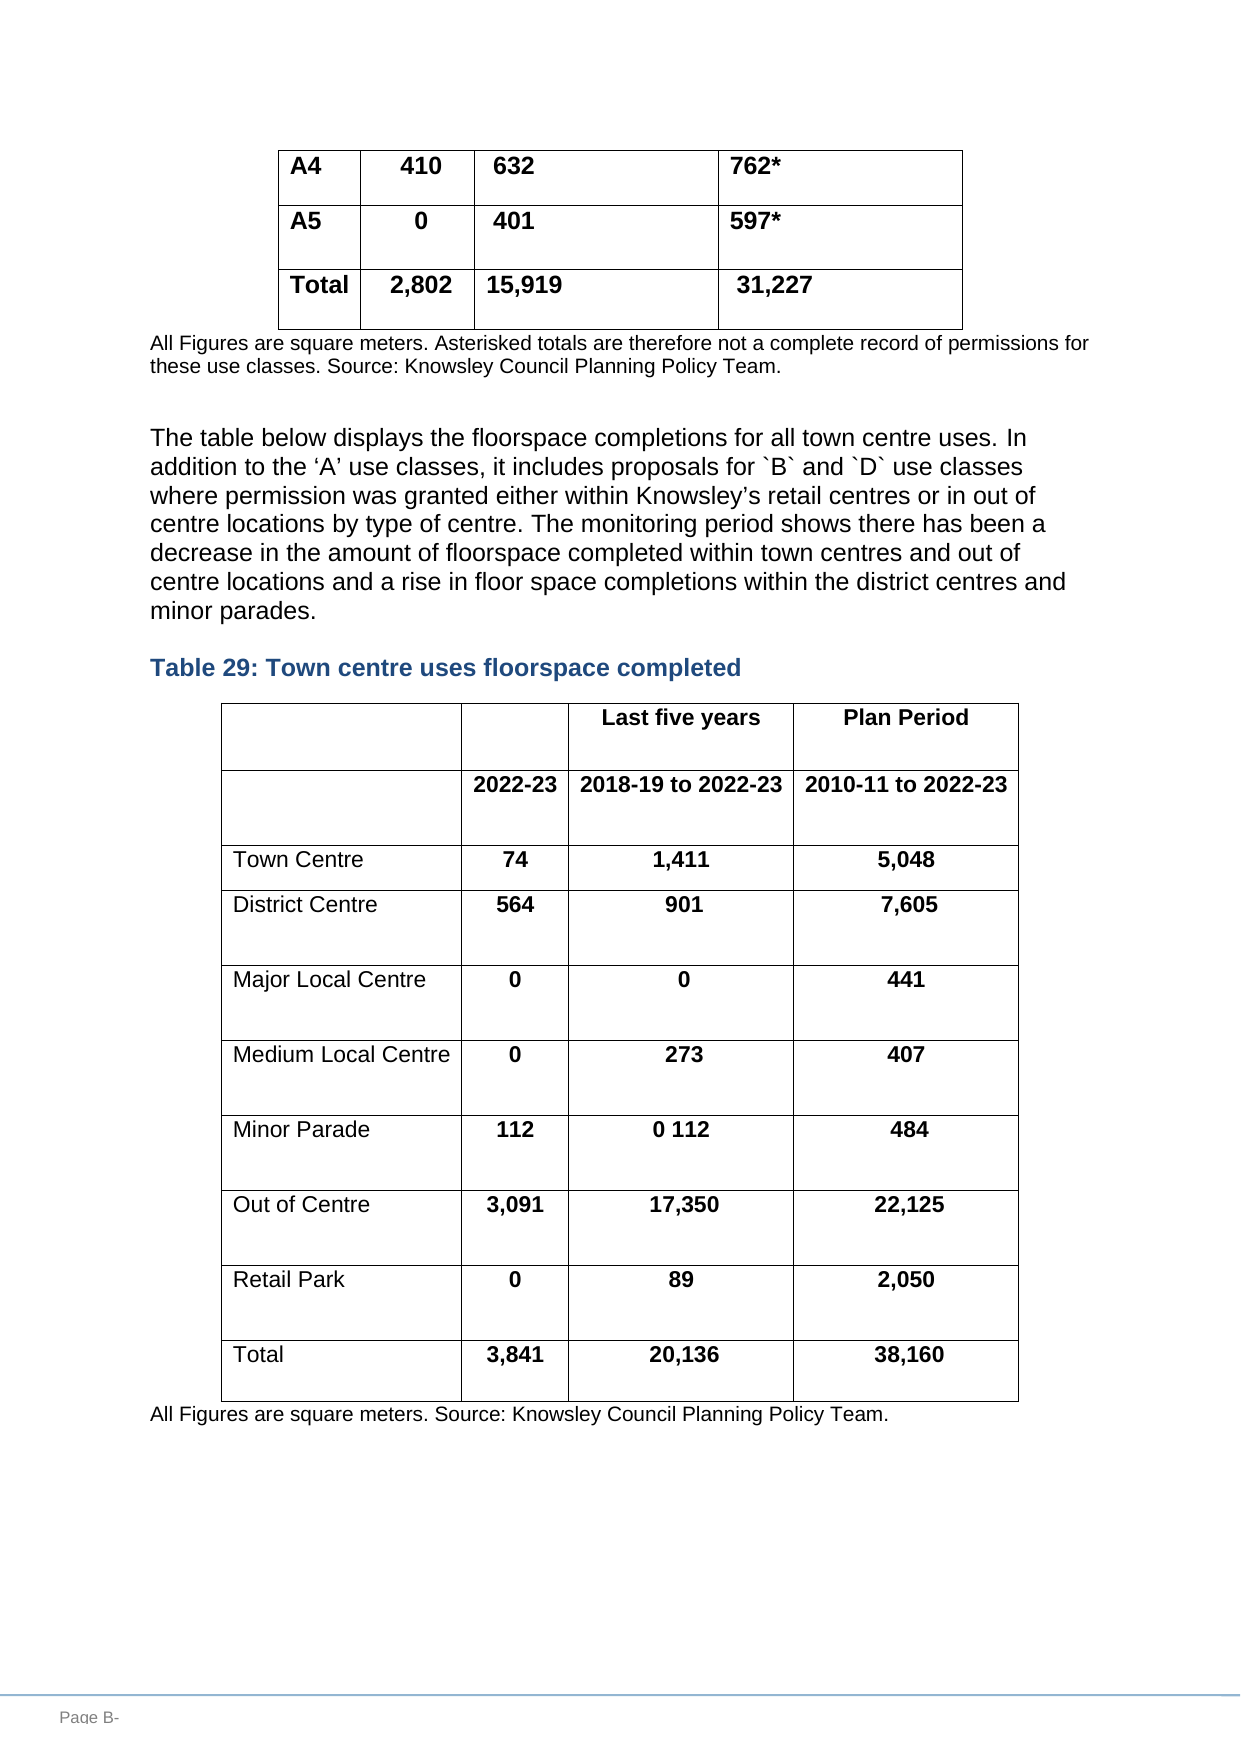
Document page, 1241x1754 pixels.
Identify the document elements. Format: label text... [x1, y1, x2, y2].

table_cell Retail Park [222, 1266, 461, 1340]
table_header Last five years [569, 704, 793, 770]
table_cell 2,802 [361, 270, 474, 329]
table_cell District Centre [222, 891, 461, 965]
table_cell 0 [462, 966, 568, 1040]
table_cell 0 112 [569, 1116, 793, 1190]
table_cell 7,605 [794, 891, 1018, 965]
table_cell A5 [279, 206, 360, 269]
table_cell 1,411 [569, 846, 793, 890]
table_cell 632 [475, 151, 718, 205]
table_cell 273 [569, 1041, 793, 1115]
table_cell [222, 771, 461, 845]
table_header Plan Period [794, 704, 1018, 770]
table_cell 2010-11 to 2022-23 [794, 771, 1018, 845]
text All Figures are square meters. Source: Knowsley Council Planning Policy Team. [150, 1402, 1090, 1426]
table_cell 2,050 [794, 1266, 1018, 1340]
table_cell 401 [475, 206, 718, 269]
table_cell 2018-19 to 2022-23 [569, 771, 793, 845]
table_cell 74 [462, 846, 568, 890]
table_cell 901 [569, 891, 793, 965]
table_cell 31,227 [719, 270, 962, 329]
table_cell Town Centre [222, 846, 461, 890]
table_cell 484 [794, 1116, 1018, 1190]
table_cell Major Local Centre [222, 966, 461, 1040]
table_cell 22,125 [794, 1191, 1018, 1265]
table_cell 410 [361, 151, 474, 205]
table_cell 2022-23 [462, 771, 568, 845]
text The table below displays the floorspace completions for all town centre uses. In addition to the ‘A’ use classes, it includes proposals for `B` and `D` use classes where permission was granted either within Knowsley’s retail centres or in out of centre locations by type of centre. The monitoring period shows there has been a decrease in the amount of floorspace completed within town centres and out of centre locations and a rise in floor space completions within the district centres and minor parades. [150, 423, 1090, 624]
table_cell 3,841 [462, 1341, 568, 1401]
text All Figures are square meters. Asterisked totals are therefore not a complete record of permissions for these use classes. Source: Knowsley Council Planning Policy Team. [150, 330, 1090, 378]
table_cell 762* [719, 151, 962, 205]
table_cell 441 [794, 966, 1018, 1040]
table_cell 112 [462, 1116, 568, 1190]
table_cell 15,919 [475, 270, 718, 329]
table_header [222, 704, 461, 770]
table_cell 89 [569, 1266, 793, 1340]
table_cell Minor Parade [222, 1116, 461, 1190]
table_cell 38,160 [794, 1341, 1018, 1401]
table_cell 3,091 [462, 1191, 568, 1265]
table_cell 564 [462, 891, 568, 965]
table_cell 20,136 [569, 1341, 793, 1401]
table_cell A4 [279, 151, 360, 205]
table_cell 0 [462, 1041, 568, 1115]
table_cell 597* [719, 206, 962, 269]
table_cell 0 [462, 1266, 568, 1340]
table_cell Total [222, 1341, 461, 1401]
table_cell 5,048 [794, 846, 1018, 890]
table_cell Total [279, 270, 360, 329]
table_cell 407 [794, 1041, 1018, 1115]
table_cell 0 [361, 206, 474, 269]
table_cell 0 [569, 966, 793, 1040]
table_cell Medium Local Centre [222, 1041, 461, 1115]
table_cell 17,350 [569, 1191, 793, 1265]
table_header [462, 704, 568, 770]
table_cell Out of Centre [222, 1191, 461, 1265]
